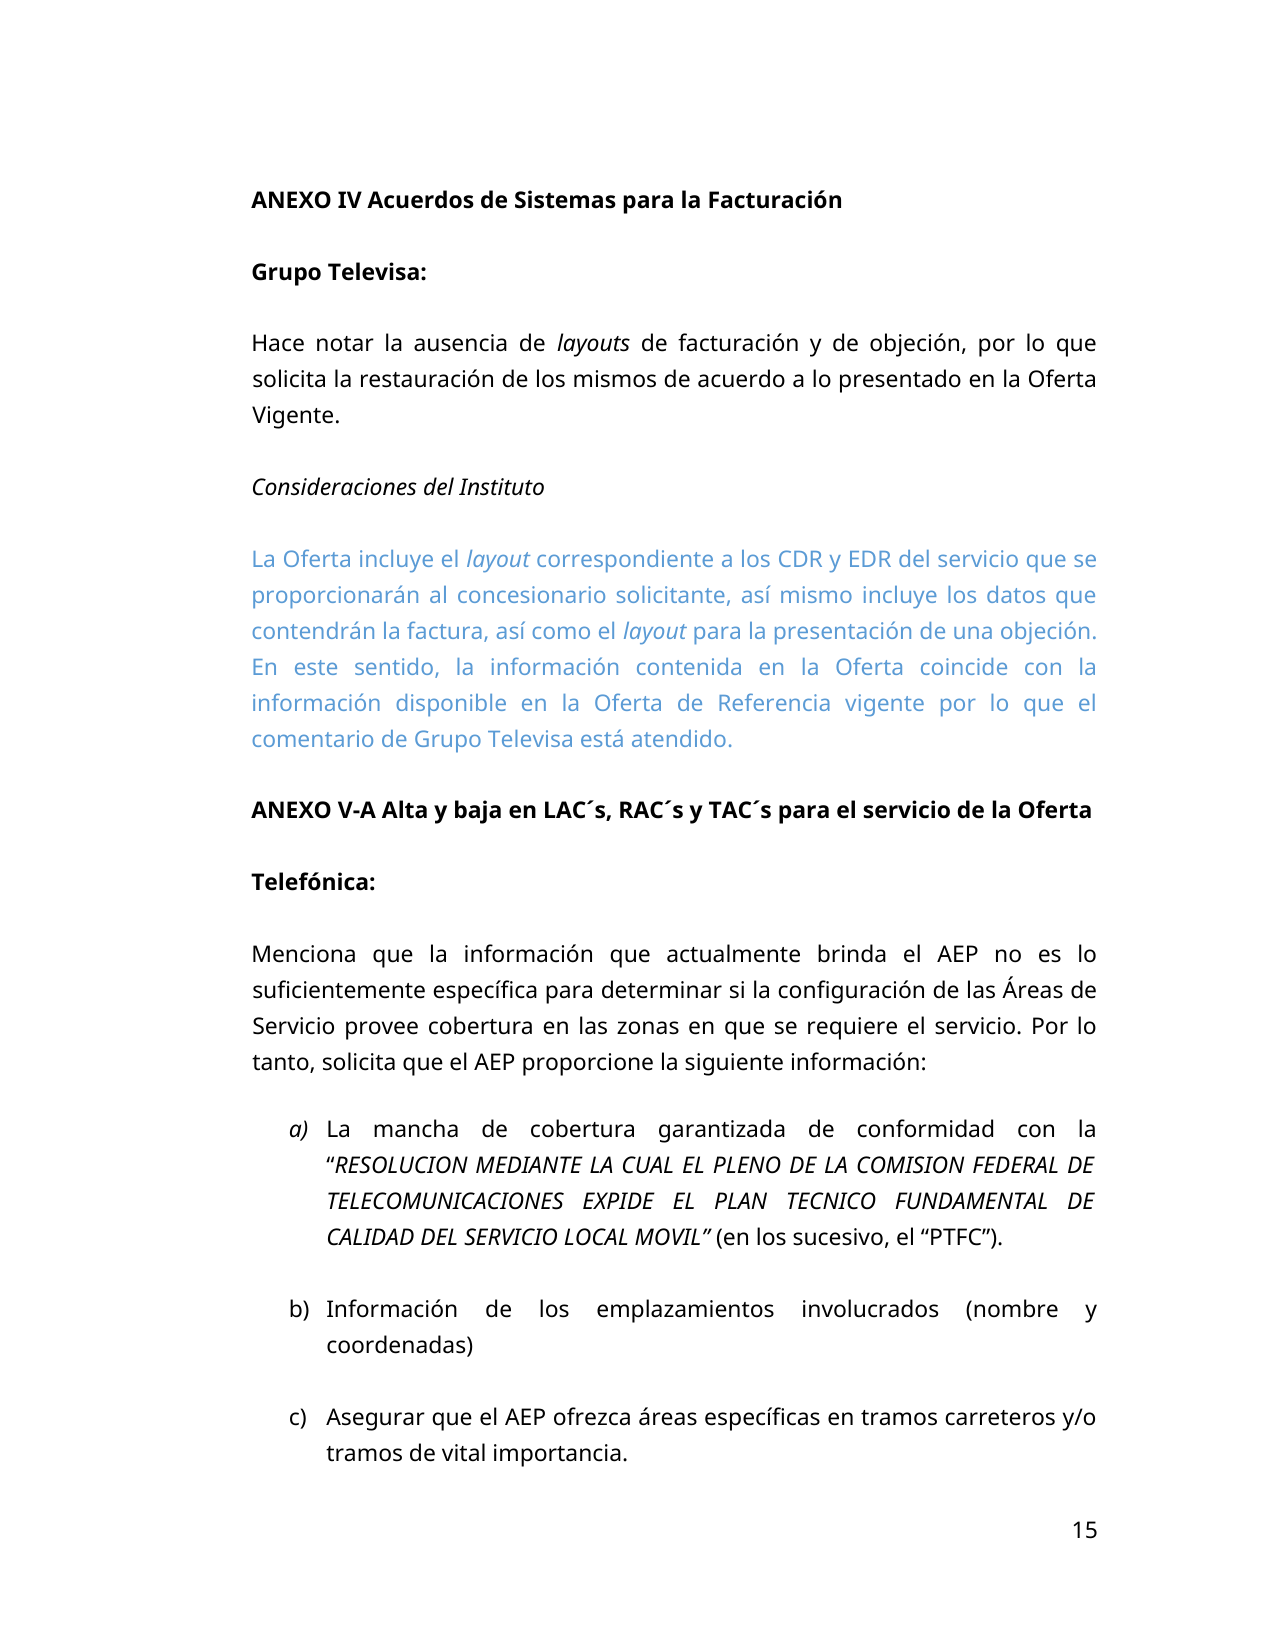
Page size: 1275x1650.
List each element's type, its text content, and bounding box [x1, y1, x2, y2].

text Menciona que la información que actualmente brinda el AEP no es lo suficientemente específica para determinar si la configuración de las Áreas de Servicio provee cobertura en las zonas en que se requiere el servicio. Por lo tanto, solicita que el AEP proporcione la siguiente información: [251, 938, 1098, 1077]
list Asegurar que el AEP ofrezca áreas específicas en tramos carreteros y/o tramos de vital importancia. [288, 1401, 1098, 1468]
list La mancha de cobertura garantizada de conformidad con la “RESOLUCION MEDIANTE LA CUAL EL PLENO DE LA COMISION FEDERAL DE TELECOMUNICACIONES EXPIDE EL PLAN TECNICO FUNDAMENTAL DE CALIDAD DEL SERVICIO LOCAL MOVIL” (en los sucesivo, el “PTFC”). [288, 1113, 1098, 1252]
list Información de los emplazamientos involucrados (nombre y coordenadas) [288, 1293, 1098, 1360]
text ANEXO IV Acuerdos de Sistemas para la Facturación [251, 183, 1098, 215]
text ANEXO V-A Alta y baja en LAC´s, RAC´s y TAC´s para el servicio de la Oferta [251, 794, 1098, 826]
text Grupo Televisa: [251, 255, 1098, 287]
text Telefónica: [251, 866, 1098, 898]
text Hace notar la ausencia de layouts de facturación y de objeción, por lo que solicita la restauración de los mismos de acuerdo a lo presentado en la Oferta Vigente. [251, 327, 1098, 430]
text La Oferta incluye el layout correspondiente a los CDR y EDR del servicio que se proporcionarán al concesionario solicitante, así mismo incluye los datos que contendrán la factura, así como el layout para la presentación de una objeción. En este sentido, la información contenida en la Oferta coincide con la información disponible en la Oferta de Referencia vigente por lo que el comentario de Grupo Televisa está atendido. [251, 543, 1098, 754]
list Consideraciones del Instituto [251, 471, 1098, 502]
